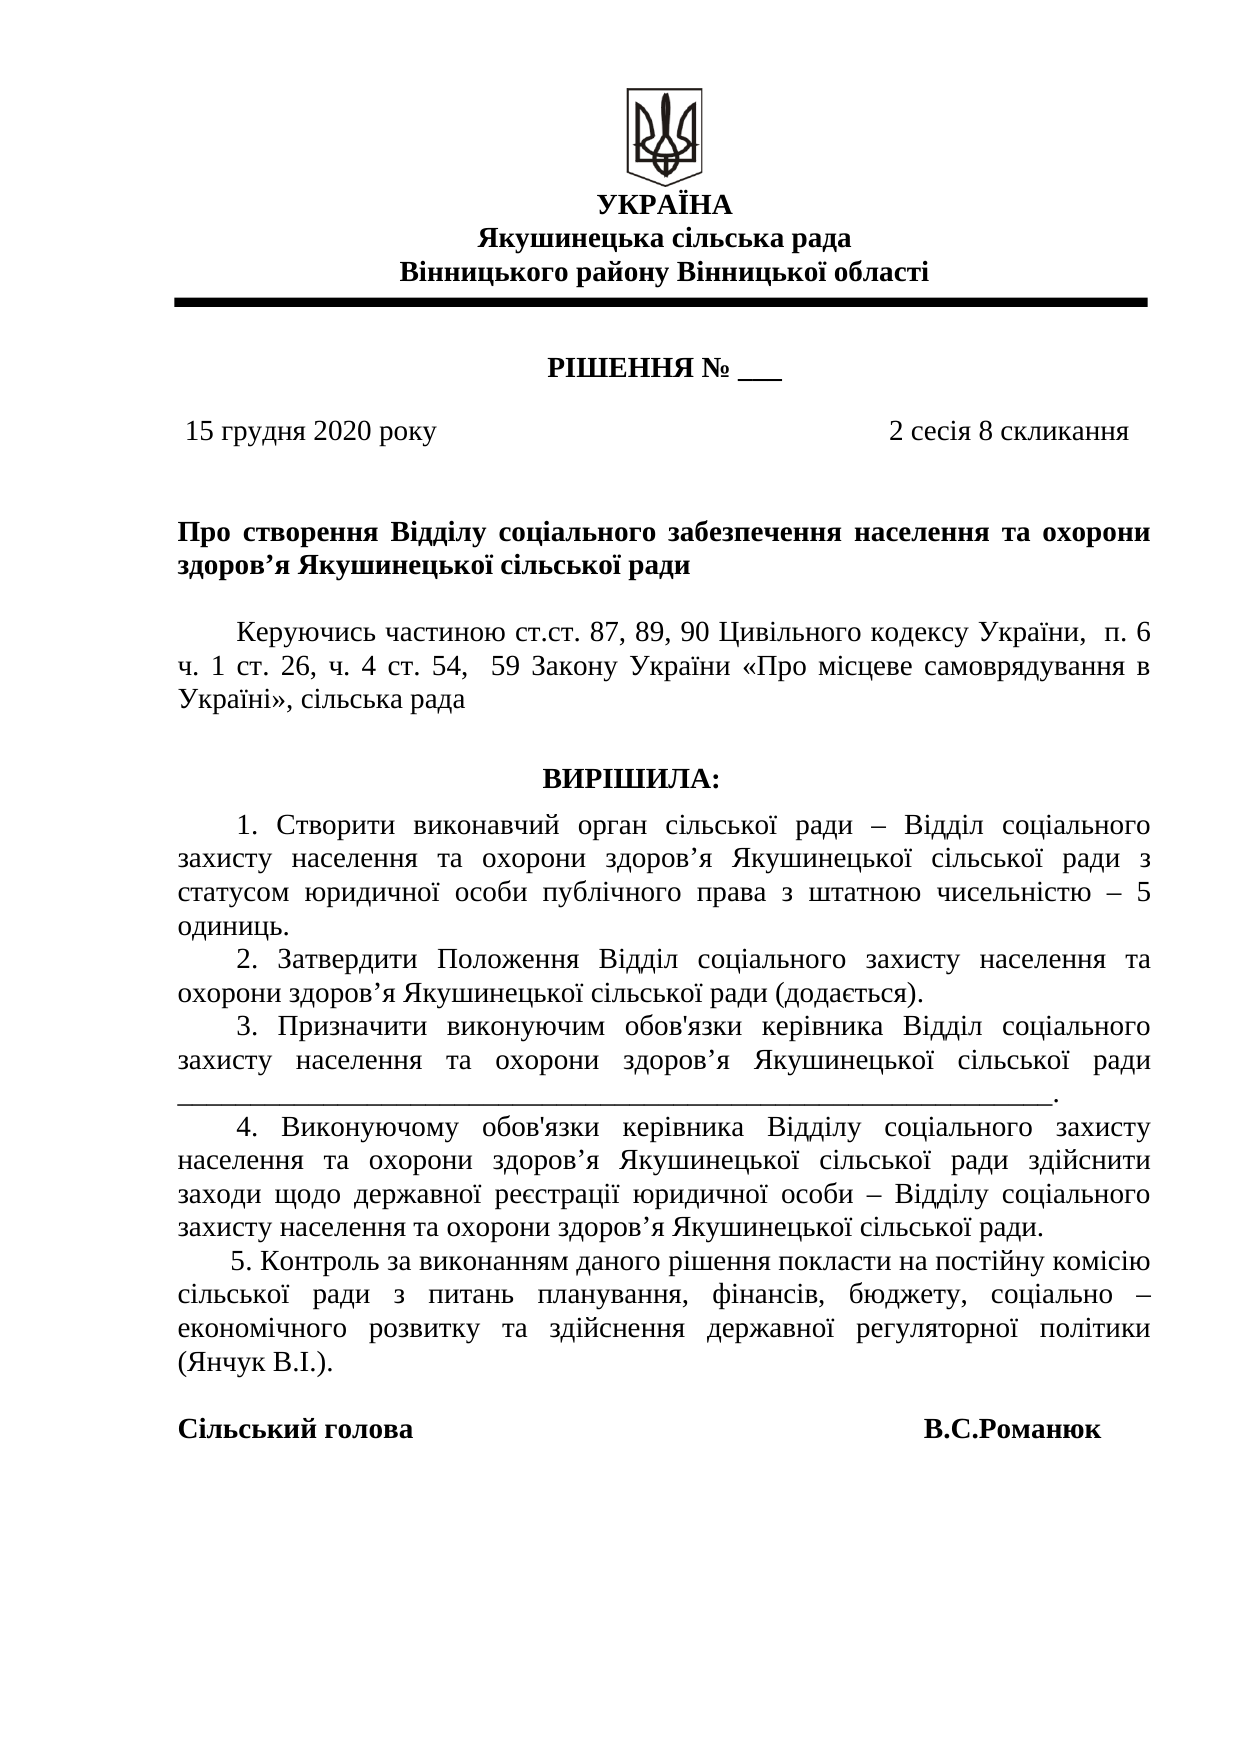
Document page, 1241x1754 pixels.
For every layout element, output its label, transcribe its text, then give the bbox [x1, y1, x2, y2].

text Україна [177, 187, 1152, 221]
text 1. Створити виконавчий орган сільської ради – Відділ соціального захисту населення та охорони здоров’я Якушинецької сільської ради з статусом юридичної особи публічного права з штатною чисельністю – 5 одиниць. [177, 807, 1152, 941]
text ВИРІШИЛА: [162, 761, 1137, 794]
picture [626, 88, 703, 187]
text Якушинецька сільська рада [177, 221, 1152, 254]
text РІШЕННЯ № ___ [177, 350, 1152, 384]
text Керуючись частиною ст.ст. 87, 89, 90 Цивільного кодексу України, п. 6 ч. 1 ст. 26, ч. 4 ст. 54, 59 Закону України «Про місцеве самоврядування в Україні», сільська рада [177, 614, 1152, 715]
text 15 грудня 2020 року 2 сесія 8 скликання [177, 413, 1152, 447]
text Вінницького району Вінницької області [177, 254, 1152, 288]
subtitle 5. Контроль за виконанням даного рішення покласти на постійну комісію сільської ради з питань планування, фінансів, бюджету, соціально – економічного розвитку та здійснення державної регуляторної політики (Янчук В.І.). [177, 1243, 1152, 1377]
text Про створення Відділу соціального забезпечення населення та охорони здоров’я Якушинецької сільської ради [177, 514, 1152, 581]
text 3. Призначити виконуючим обов'язки керівника Відділ соціального захисту населення та охорони здоров’я Якушинецької сільської ради ____________________________________________________________. [177, 1008, 1152, 1109]
text Сільський голова В.С.Романюк [177, 1411, 1122, 1444]
text 2. Затвердити Положення Відділ соціального захисту населення та охорони здоров’я Якушинецької сільської ради (додається). [177, 941, 1152, 1008]
text 4. Виконуючому обов'язки керівника Відділу соціального захисту населення та охорони здоров’я Якушинецької сільської ради здійснити заходи щодо державної реєстрації юридичної особи – Відділу соціального захисту населення та охорони здоров’я Якушинецької сільської ради. [177, 1109, 1152, 1243]
